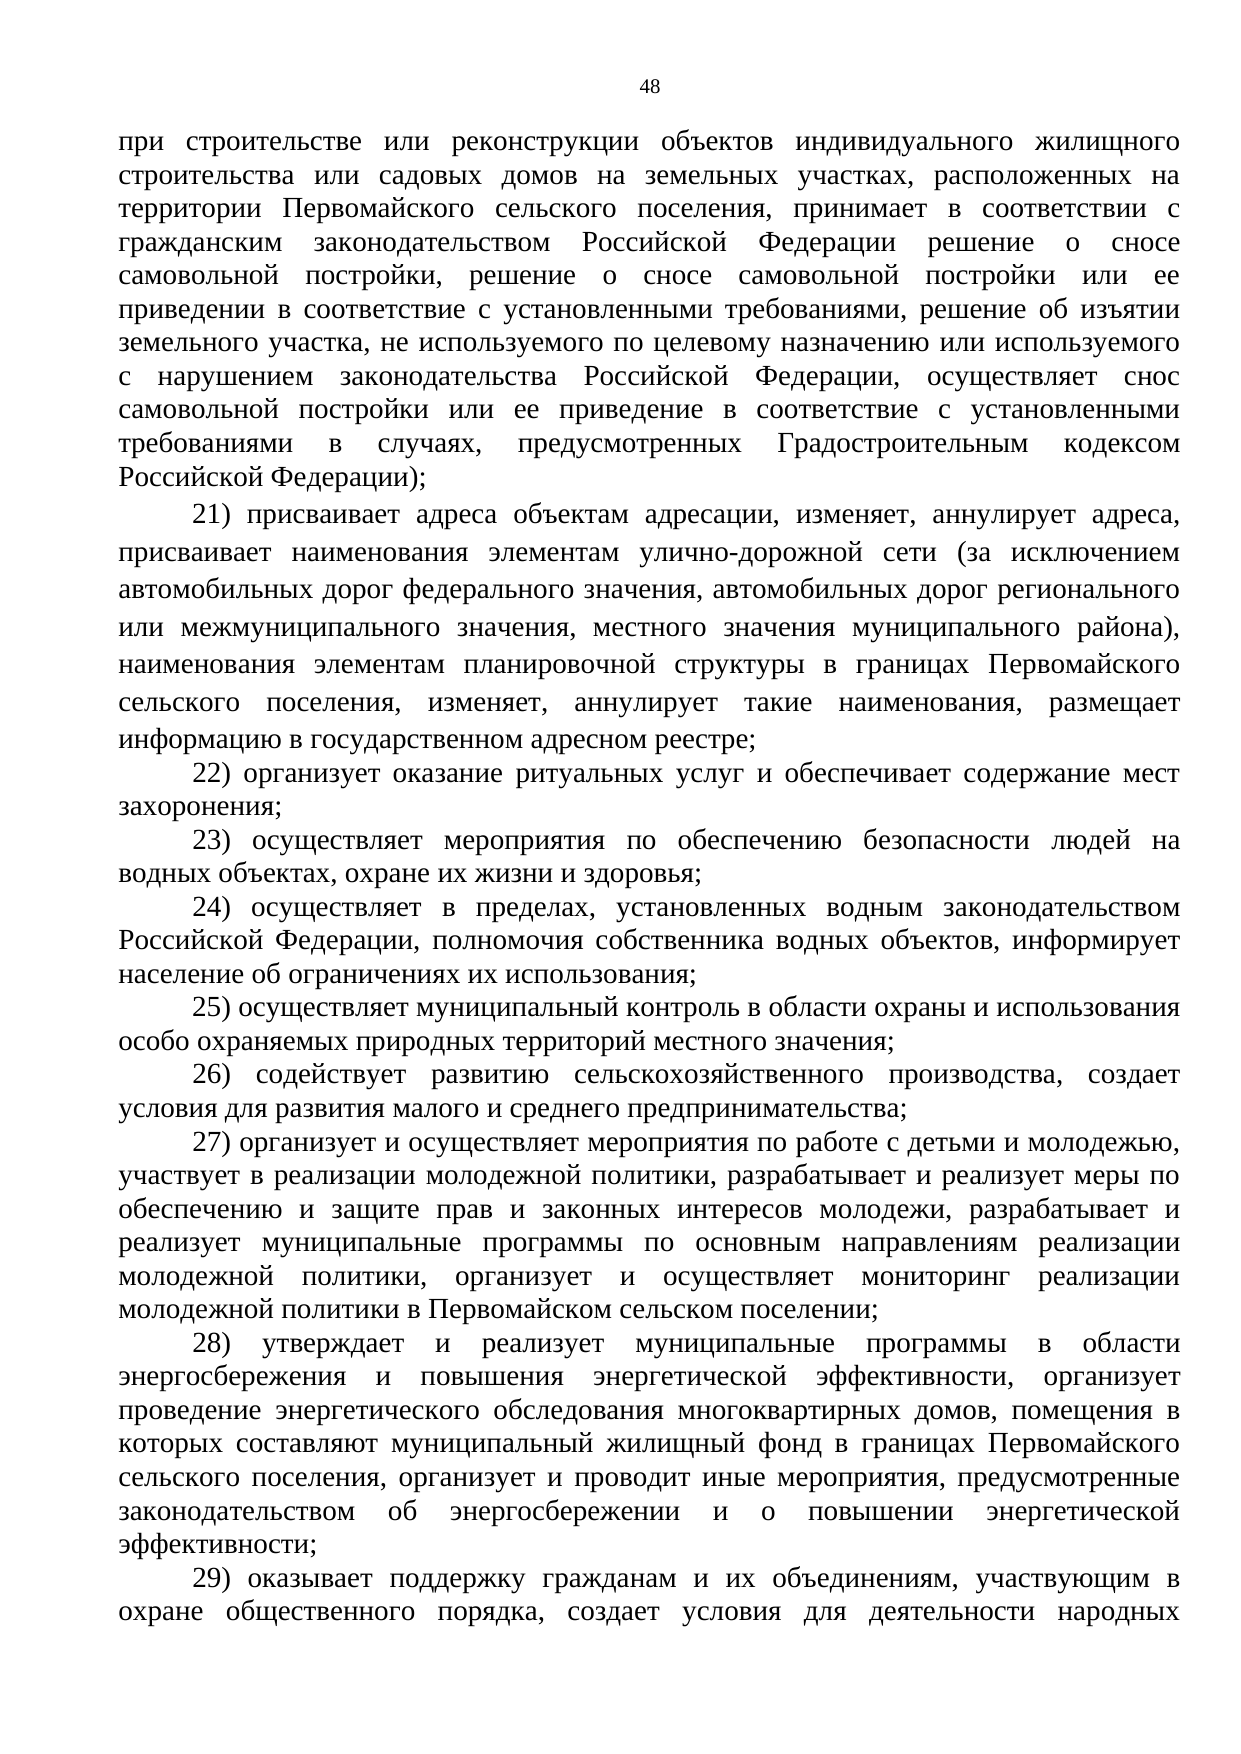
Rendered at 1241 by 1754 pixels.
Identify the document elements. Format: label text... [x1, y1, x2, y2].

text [118, 123, 1181, 492]
text 25) осуществляет муниципальный контроль в области охраны и использования особо охраняемых природных территорий местного значения; [118, 989, 1181, 1057]
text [118, 1560, 1181, 1627]
text 28) утверждает и реализует муниципальные программы в области энергосбережения и повышения энергетической эффективности, организует проведение энергетического обследования многоквартирных домов, помещения в которых составляют муниципальный жилищный фонд в границах Первомайского сельского поселения, организует и проводит иные мероприятия, предусмотренные законодательством об энергосбережении и о повышении энергетической эффективности; [118, 1325, 1181, 1560]
text 27) организует и осуществляет мероприятия по работе с детьми и молодежью, участвует в реализации молодежной политики, разрабатывает и реализует меры по обеспечению и защите прав и законных интересов молодежи, разрабатывает и реализует муниципальные программы по основным направлениям реализации молодежной политики, организует и осуществляет мониторинг реализации молодежной политики в Первомайском сельском поселении; [118, 1124, 1181, 1325]
text 24) осуществляет в пределах, установленных водным законодательством Российской Федерации, полномочия собственника водных объектов, информирует население об ограничениях их использования; [118, 889, 1181, 989]
text 21) присваивает адреса объектам адресации, изменяет, аннулирует адреса, присваивает наименования элементам улично-дорожной сети (за исключением автомобильных дорог федерального значения, автомобильных дорог регионального или межмуниципального значения, местного значения муниципального района), наименования элементам планировочной структуры в границах Первомайского сельского поселения, изменяет, аннулирует такие наименования, размещает информацию в государственном адресном реестре; [118, 492, 1181, 755]
text 23) осуществляет мероприятия по обеспечению безопасности людей на водных объектах, охране их жизни и здоровья; [118, 822, 1181, 889]
text 22) организует оказание ритуальных услуг и обеспечивает содержание мест захоронения; [118, 755, 1181, 822]
text 26) содействует развитию сельскохозяйственного производства, создает условия для развития малого и среднего предпринимательства; [118, 1057, 1181, 1124]
